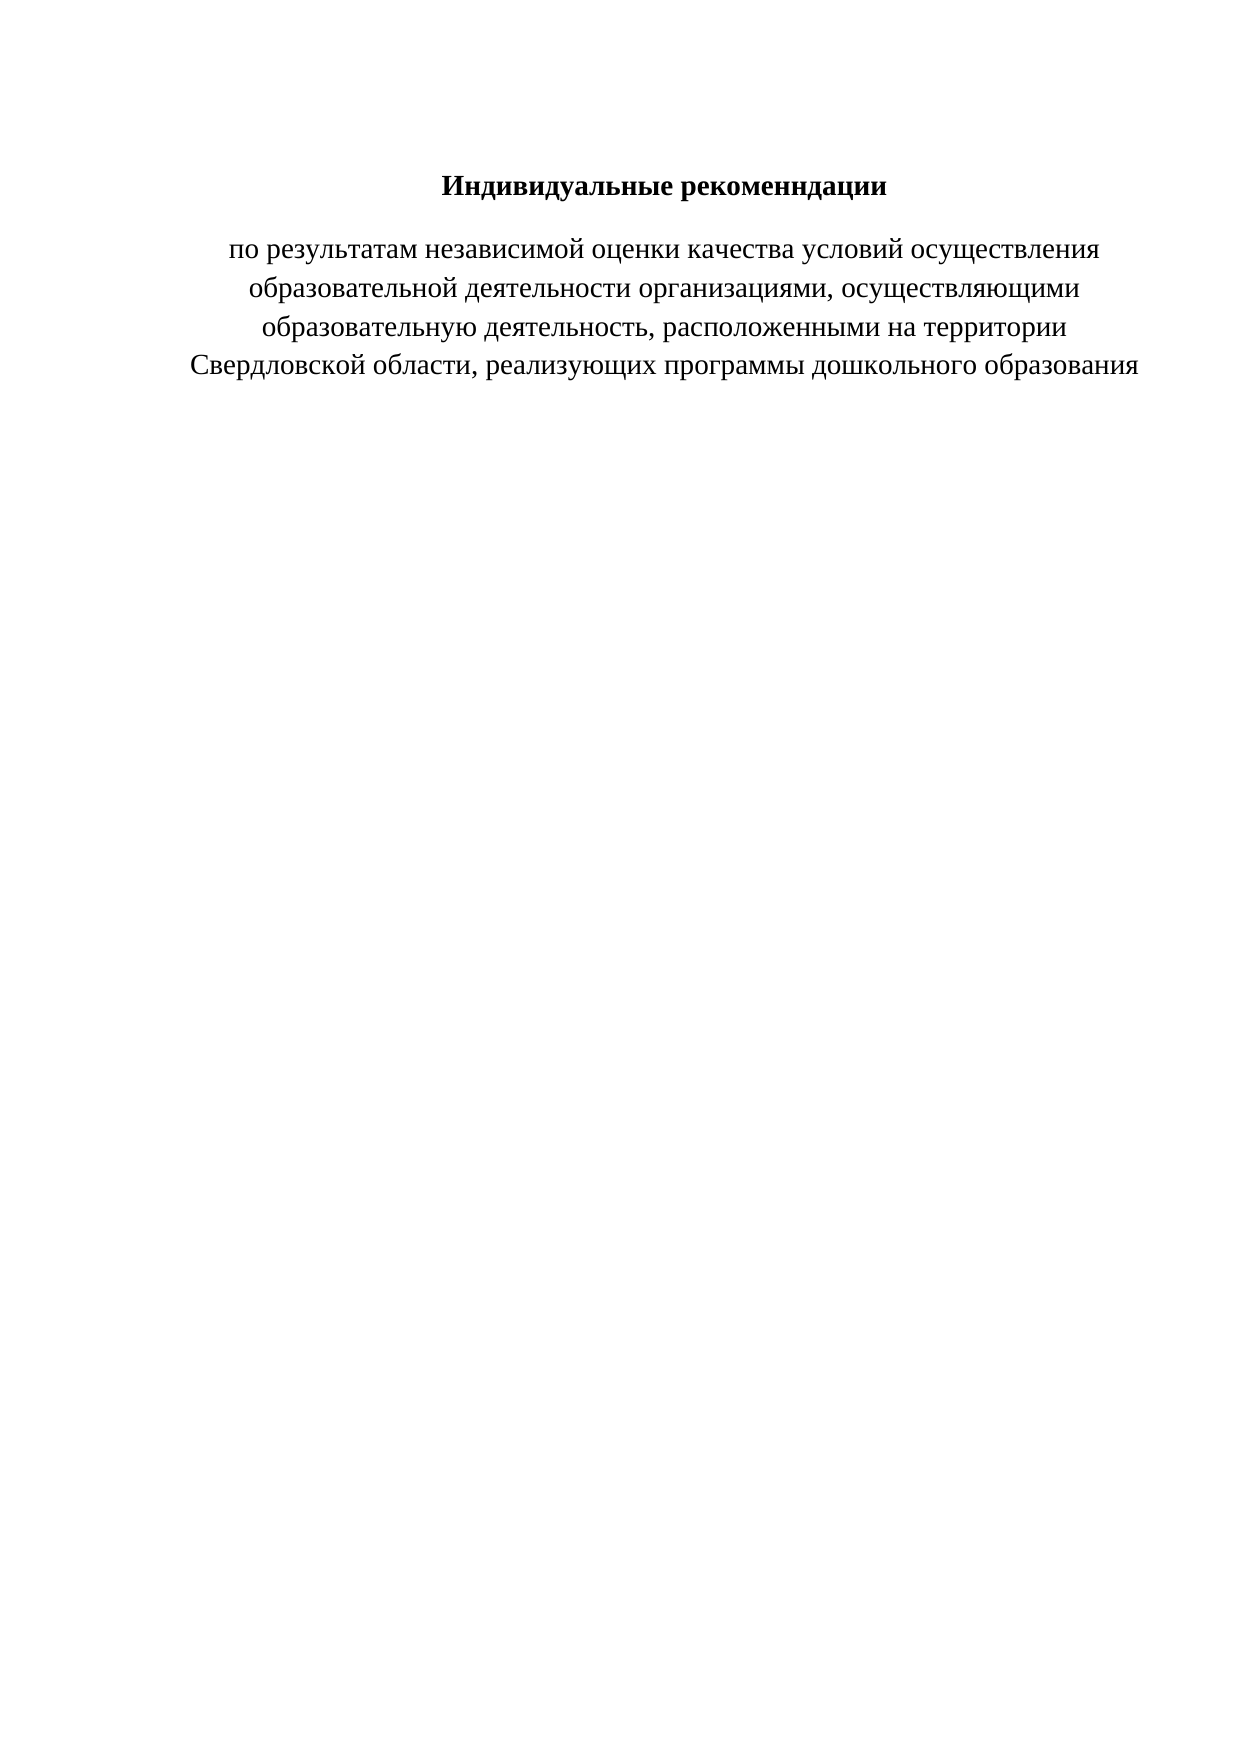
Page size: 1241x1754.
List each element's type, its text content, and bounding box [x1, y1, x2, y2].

text по результатам независимой оценки качества условий осуществления образовательной деятельности организациями, осуществляющими образовательную деятельность, расположенными на территории Свердловской области, реализующих программы дошкольного образования [177, 232, 1152, 381]
subtitle Индивидуальные рекоменндации [177, 168, 1152, 202]
